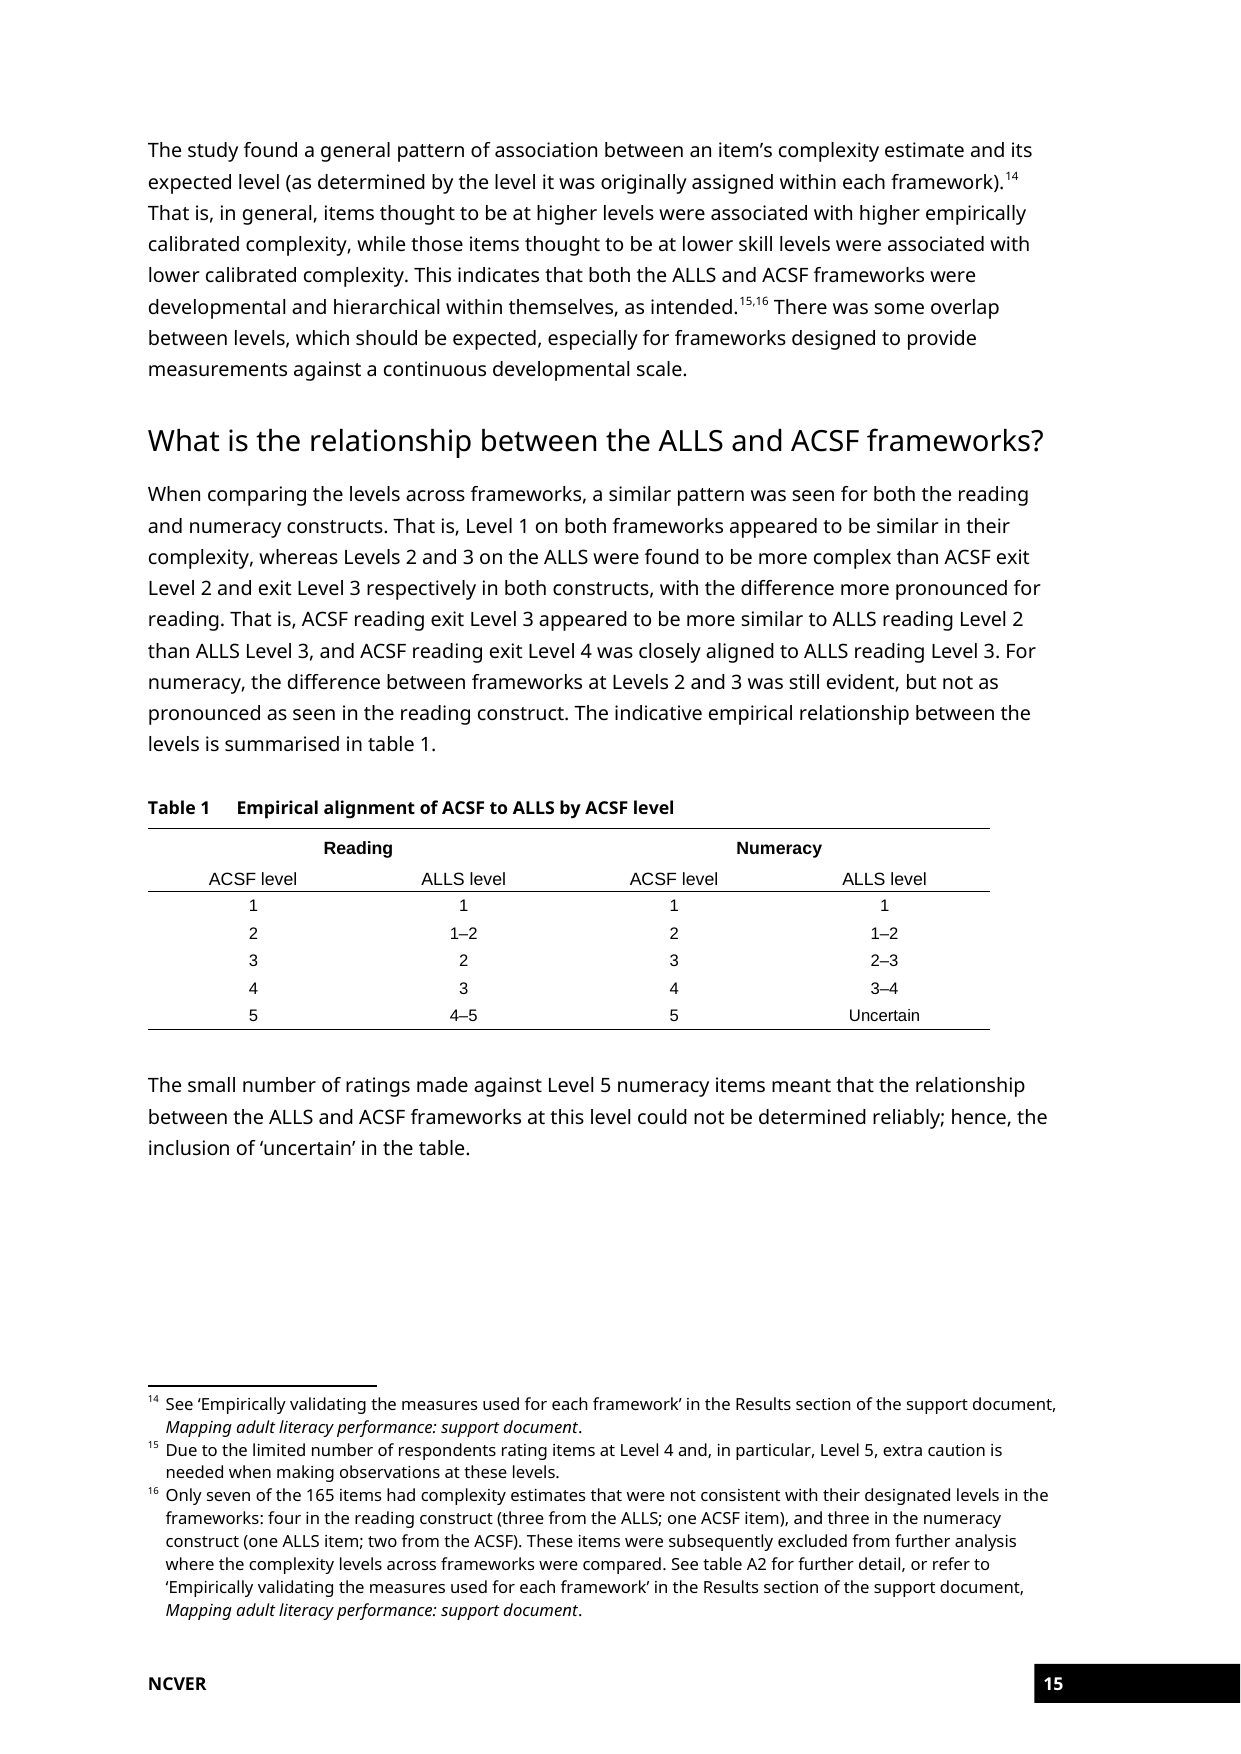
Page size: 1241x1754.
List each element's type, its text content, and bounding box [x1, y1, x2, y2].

table_cell ALLS level [779, 866, 989, 891]
table_cell 5 [569, 1002, 779, 1029]
text When comparing the levels across frameworks, a similar pattern was seen for both the reading and numeracy constructs. That is, Level 1 on both frameworks appeared to be similar in their complexity, whereas Levels 2 and 3 on the ALLS were found to be more complex than ACSF exit Level 2 and exit Level 3 respectively in both constructs, with the difference more pronounced for reading. That is, ACSF reading exit Level 3 appeared to be more similar to ALLS reading Level 2 than ALLS Level 3, and ACSF reading exit Level 4 was closely aligned to ALLS reading Level 3. For numeracy, the difference between frameworks at Levels 2 and 3 was still evident, but not as pronounced as seen in the reading construct. The indicative empirical relationship between the levels is summarised in table 1. [148, 477, 1063, 758]
table_cell 3–4 [779, 974, 989, 1002]
table_cell 1 [358, 892, 569, 919]
table_cell 1 [148, 892, 358, 919]
table_cell 1–2 [779, 919, 989, 947]
table_cell Uncertain [779, 1002, 989, 1029]
table_cell ACSF level [569, 866, 779, 891]
table_cell 4 [569, 974, 779, 1002]
table_cell 1 [569, 892, 779, 919]
table_cell 2–3 [779, 947, 989, 974]
table_cell 3 [148, 947, 358, 974]
table_cell 1 [779, 892, 989, 919]
table_cell 4 [148, 974, 358, 1002]
table_cell 2 [569, 919, 779, 947]
table_cell ALLS level [358, 866, 569, 891]
table_cell 5 [148, 1002, 358, 1029]
subtitle What is the relationship between the ALLS and ACSF frameworks? [148, 420, 1101, 460]
table_cell 2 [148, 919, 358, 947]
table_header Reading [148, 829, 569, 866]
table_cell 3 [569, 947, 779, 974]
table_cell 2 [358, 947, 569, 974]
table_cell ACSF level [148, 866, 358, 891]
title Table 1 Empirical alignment of ACSF to ALLS by ACSF level [148, 796, 1063, 820]
table_cell 1–2 [358, 919, 569, 947]
text The small number of ratings made against Level 5 numeracy items meant that the relationship between the ALLS and ACSF frameworks at this level could not be determined reliably; hence, the inclusion of ‘uncertain’ in the table. [148, 1068, 1063, 1162]
text The study found a general pattern of association between an item’s complexity estimate and its expected level (as determined by the level it was originally assigned within each framework). That is, in general, items thought to be at higher levels were associated with higher empirically calibrated complexity, while those items thought to be at lower skill levels were associated with lower calibrated complexity. This indicates that both the ALLS and ACSF frameworks were developmental and hierarchical within themselves, as intended., There was some overlap between levels, which should be expected, especially for frameworks designed to provide measurements against a continuous developmental scale. [148, 133, 1063, 383]
table_cell 3 [358, 974, 569, 1002]
table_header Numeracy [569, 829, 989, 866]
table_cell 4–5 [358, 1002, 569, 1029]
